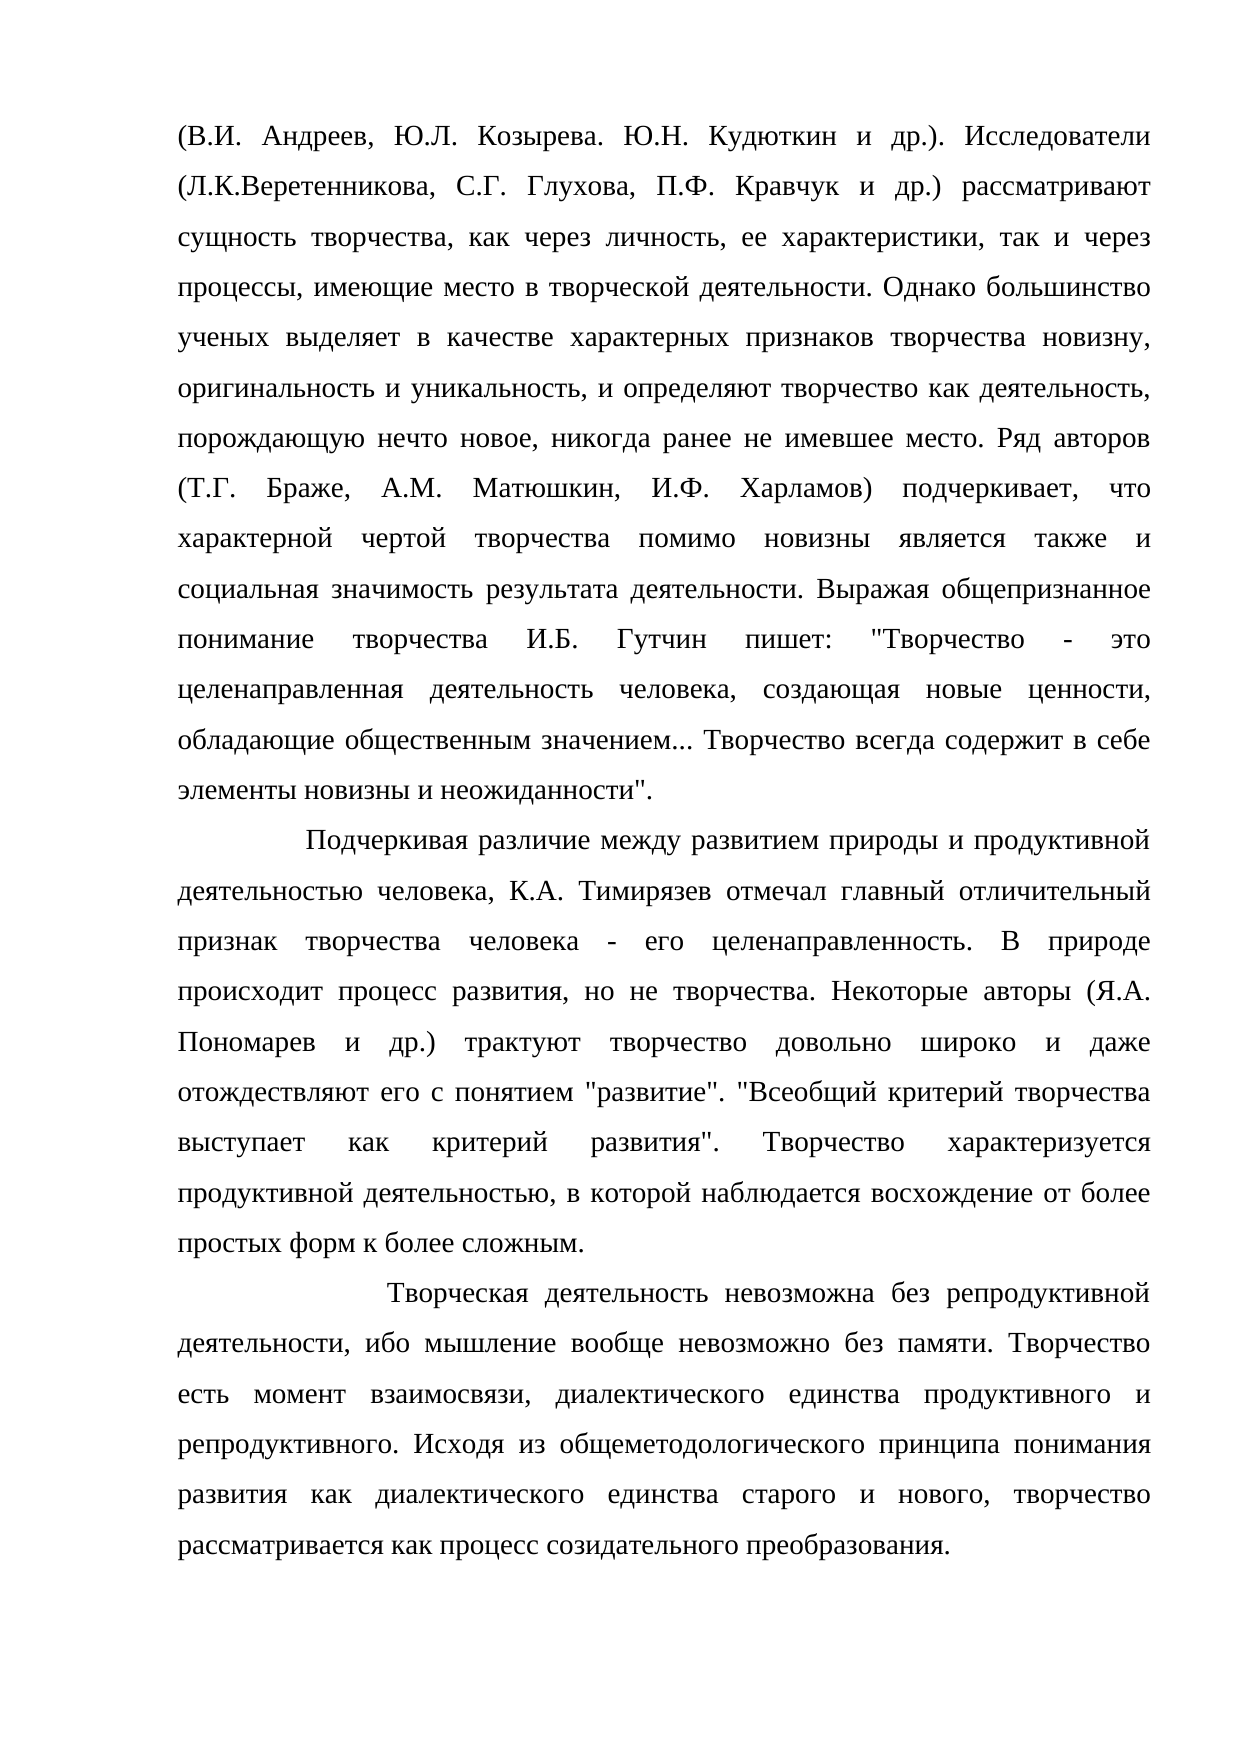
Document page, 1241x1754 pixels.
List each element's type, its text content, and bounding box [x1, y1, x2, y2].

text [177, 118, 1152, 806]
text Подчеркивая различие между развитием природы и продуктивной деятельностью человека, К.А. Тимирязев отмечал главный отличительный признак творчества человека - его целенаправленность. В природе происходит процесс развития, но не творчества. Некоторые авторы (Я.А. Пономарев и др.) трактуют творчество довольно широко и даже отождествляют его с понятием "развитие". "Всеобщий критерий творчества выступает как критерий развития". Творчество характеризуется продуктивной деятельностью, в которой наблюдается восхождение от более простых форм к более сложным. [177, 822, 1152, 1258]
text Творческая деятельность невозможна без репродуктивной деятельности, ибо мышление вообще невозможно без памяти. Творчество есть момент взаимосвязи, диалектического единства продуктивного и репродуктивного. Исходя из общеметодологического принципа понимания развития как диалектического единства старого и нового, творчество рассматривается как процесс созидательного преобразования. [177, 1275, 1152, 1560]
